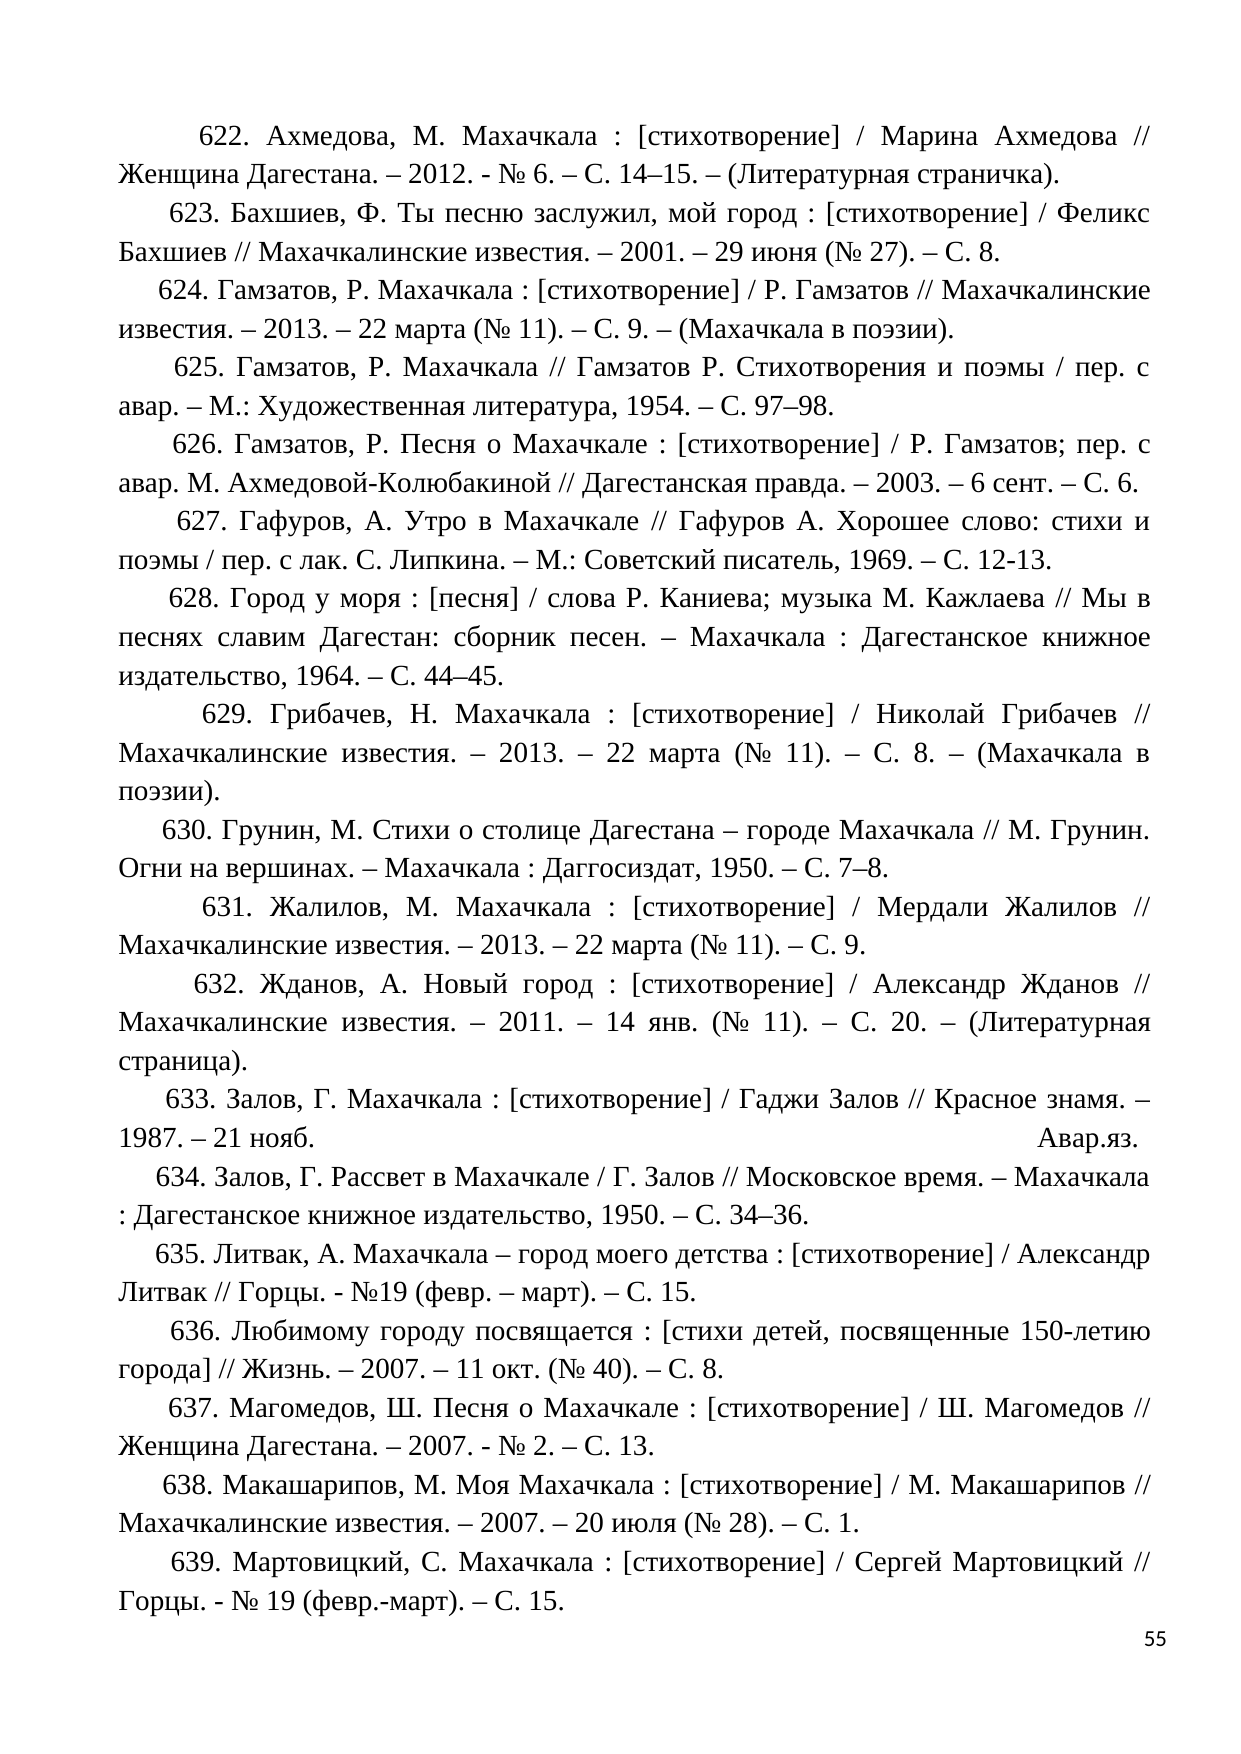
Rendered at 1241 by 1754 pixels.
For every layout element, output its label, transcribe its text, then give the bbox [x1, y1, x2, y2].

text 631. Жалилов, М. Махачкала : [стихотворение] / Мердали Жалилов // Махачкалинские известия. – 2013. – 22 марта (№ 11). – С. 9. [118, 889, 1152, 961]
text 636. Любимому городу посвящается : [стихи детей, посвященные 150-летию города] // Жизнь. – 2007. – 11 окт. (№ 40). – С. 8. [118, 1313, 1152, 1385]
text 623. Бахшиев, Ф. Ты песню заслужил, мой город : [стихотворение] / Феликс Бахшиев // Махачкалинские известия. – 2001. – 29 июня (№ 27). – С. 8. [118, 195, 1152, 267]
text 624. Гамзатов, Р. Махачкала : [стихотворение] / Р. Гамзатов // Махачкалинские известия. – 2013. – 22 марта (№ 11). – С. 9. – (Махачкала в поэзии). [118, 272, 1152, 344]
text 630. Грунин, М. Стихи о столице Дагестана – городе Махачкала // М. Грунин. Огни на вершинах. – Махачкала : Даггосиздат, 1950. – С. 7–8. [118, 812, 1152, 884]
text 629. Грибачев, Н. Махачкала : [стихотворение] / Николай Грибачев // Махачкалинские известия. – 2013. – 22 марта (№ 11). – С. 8. – (Махачкала в поэзии). [118, 696, 1152, 807]
text 626. Гамзатов, Р. Песня о Махачкале : [стихотворение] / Р. Гамзатов; пер. с авар. М. Ахмедовой-Колюбакиной // Дагестанская правда. – 2003. – 6 сент. – С. 6. [118, 426, 1152, 498]
text 639. Мартовицкий, С. Махачкала : [стихотворение] / Сергей Мартовицкий // Горцы. - № 19 (февр.-март). – С. 15. [118, 1544, 1152, 1616]
text 635. Литвак, А. Махачкала – город моего детства : [стихотворение] / Александр Литвак // Горцы. - №19 (февр. – март). – С. 15. [118, 1236, 1152, 1308]
text 628. Город у моря : [песня] / слова Р. Каниева; музыка М. Кажлаева // Мы в песнях славим Дагестан: сборник песен. – Махачкала : Дагестанское книжное издательство, 1964. – С. 44–45. [118, 581, 1152, 691]
text 627. Гафуров, А. Утро в Махачкале // Гафуров А. Хорошее слово: стихи и поэмы / пер. с лак. С. Липкина. – М.: Советский писатель, 1969. – С. 12-13. [118, 503, 1152, 576]
text 637. Магомедов, Ш. Песня о Махачкале : [стихотворение] / Ш. Магомедов // Женщина Дагестана. – 2007. - № 2. – С. 13. [118, 1390, 1152, 1462]
text 634. Залов, Г. Рассвет в Махачкале / Г. Залов // Московское время. – Махачкала : Дагестанское книжное издательство, 1950. – С. 34–36. [118, 1159, 1152, 1231]
text 633. Залов, Г. Махачкала : [стихотворение] / Гаджи Залов // Красное знамя. – 1987. – 21 нояб. Авар.яз. [118, 1082, 1152, 1154]
text 632. Жданов, А. Новый город : [стихотворение] / Александр Жданов // Махачкалинские известия. – 2011. – 14 янв. (№ 11). – С. 20. – (Литературная страница). [118, 966, 1152, 1077]
text 638. Макашарипов, М. Моя Махачкала : [стихотворение] / М. Макашарипов // Махачкалинские известия. – 2007. – 20 июля (№ 28). – С. 1. [118, 1467, 1152, 1539]
text 622. Ахмедова, М. Махачкала : [стихотворение] / Марина Ахмедова // Женщина Дагестана. – 2012. - № 6. – С. 14–15. – (Литературная страничка). [118, 118, 1152, 190]
text 625. Гамзатов, Р. Махачкала // Гамзатов Р. Стихотворения и поэмы / пер. с авар. – М.: Художественная литература, 1954. – С. 97–98. [118, 349, 1152, 421]
